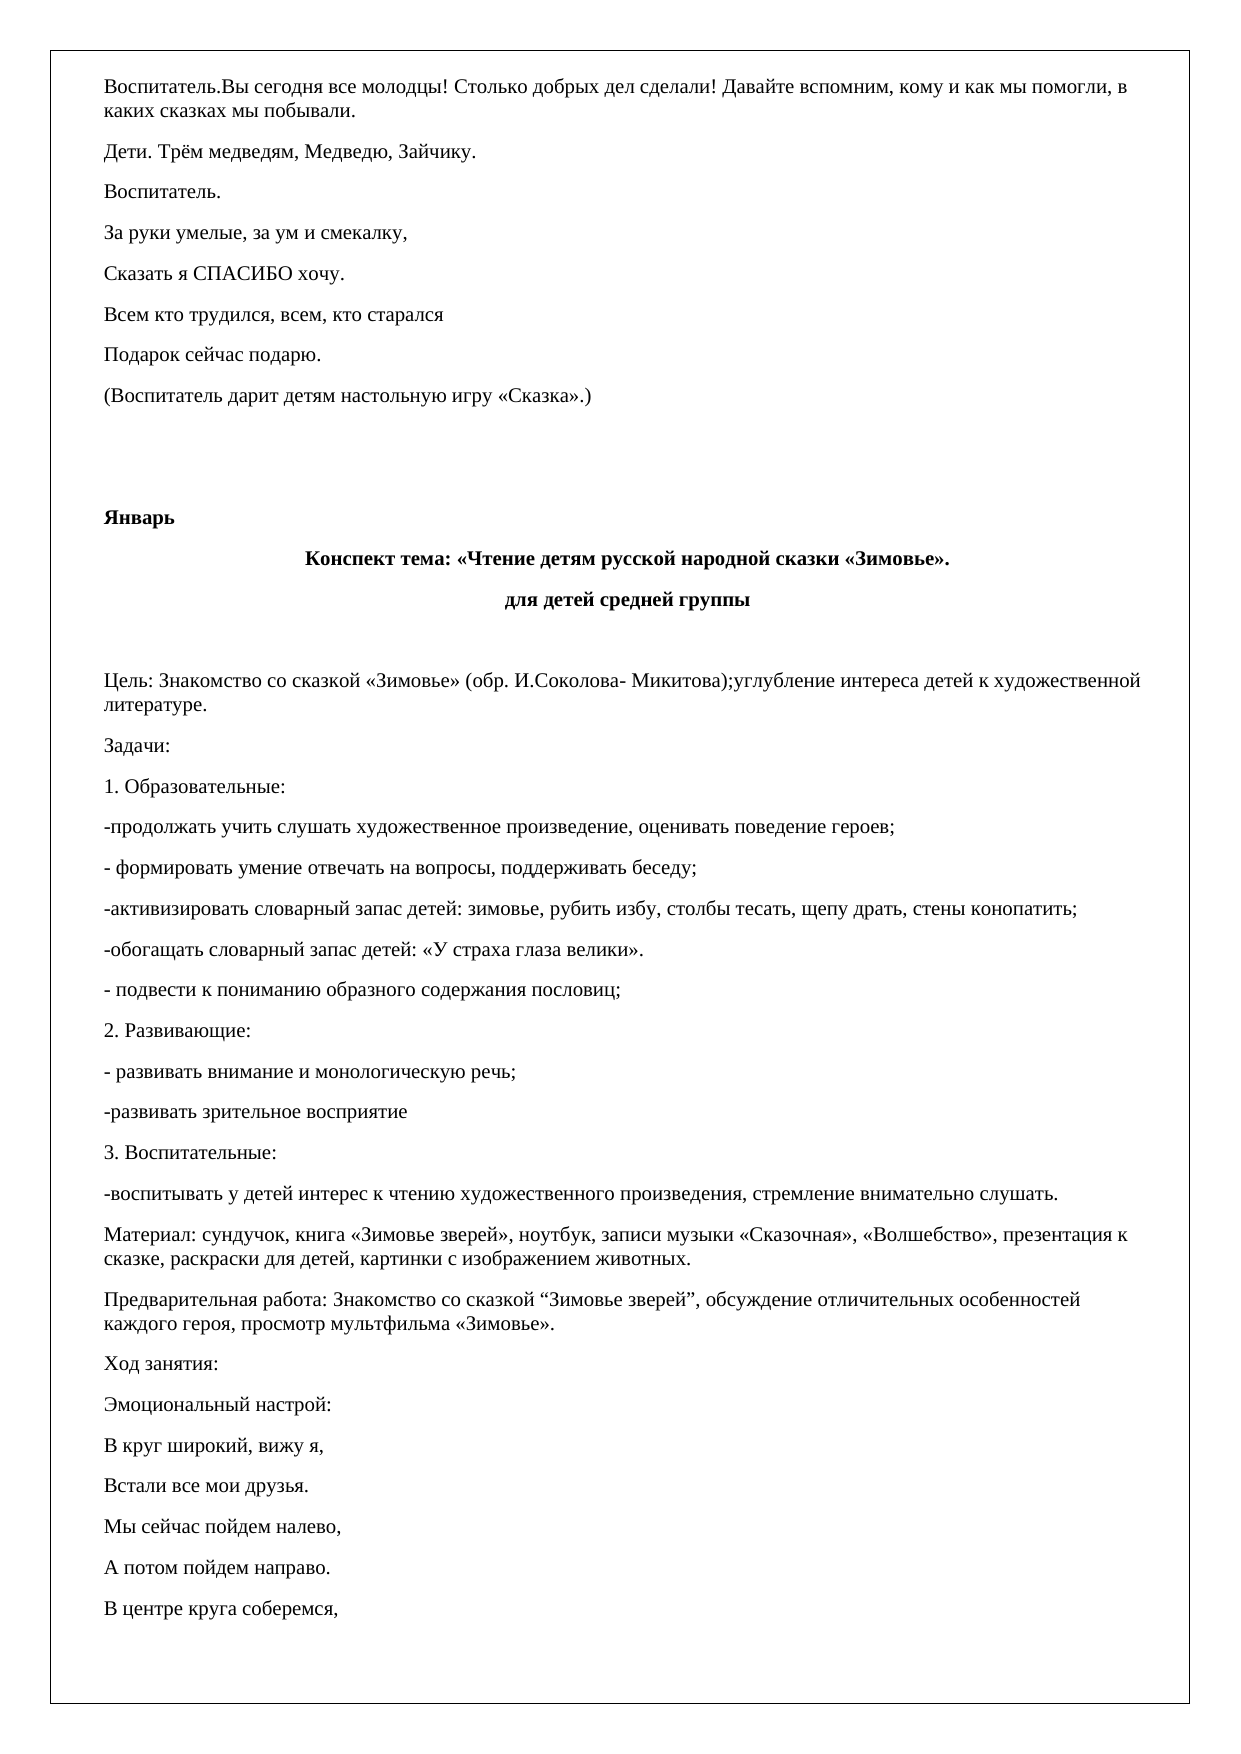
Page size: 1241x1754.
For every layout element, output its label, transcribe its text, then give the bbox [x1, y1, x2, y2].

text - формировать умение отвечать на вопросы, поддерживать беседу; [103, 855, 1152, 879]
text -развивать зрительное восприятие [103, 1099, 1152, 1123]
text -активизировать словарный запас детей: зимовье, рубить избу, столбы тесать, щепу драть, стены конопатить; [103, 896, 1152, 920]
text Воспитатель. [103, 179, 1152, 203]
text Предварительная работа: Знакомство со сказкой “Зимовье зверей”, обсуждение отличительных особенностей каждого героя, просмотр мультфильма «Зимовье». [103, 1286, 1152, 1334]
text -обогащать словарный запас детей: «У страха глаза велики». [103, 937, 1152, 961]
text Сказать я СПАСИБО хочу. [103, 261, 1152, 285]
text Всем кто трудился, всем, кто старался [103, 302, 1152, 326]
text (Воспитатель дарит детям настольную игру «Сказка».) [103, 383, 1152, 407]
text 1. Образовательные: [103, 774, 1152, 798]
text 3. Воспитательные: [103, 1140, 1152, 1164]
text - подвести к пониманию образного содержания пословиц; [103, 977, 1152, 1001]
text Цель: Знакомство со сказкой «Зимовье» (обр. И.Соколова- Микитова);углубление интереса детей к художественной литературе. [103, 668, 1152, 716]
text Конспект тема: «Чтение детям русской народной сказки «Зимовье». [103, 546, 1152, 570]
text для детей средней группы [103, 587, 1152, 611]
text - развивать внимание и монологическую речь; [103, 1059, 1152, 1083]
text Январь [103, 505, 1152, 529]
text А потом пойдем направо. [103, 1555, 1152, 1579]
text Воспитатель.Вы сегодня все молодцы! Столько добрых дел сделали! Давайте вспомним, кому и как мы помогли, в каких сказках мы побывали. [103, 74, 1152, 122]
text -воспитывать у детей интерес к чтению художественного произведения, стремление внимательно слушать. [103, 1181, 1152, 1205]
text В круг широкий, вижу я, [103, 1433, 1152, 1457]
text За руки умелые, за ум и смекалку, [103, 220, 1152, 244]
text В центре круга соберемся, [103, 1596, 1152, 1620]
text Материал: сундучок, книга «Зимовье зверей», ноутбук, записи музыки «Сказочная», «Волшебство», презентация к сказке, раскраски для детей, картинки с изображением животных. [103, 1222, 1152, 1270]
text Дети. Трём медведям, Медведю, Зайчику. [103, 139, 1152, 163]
text -продолжать учить слушать художественное произведение, оценивать поведение героев; [103, 814, 1152, 838]
text Мы сейчас пойдем налево, [103, 1514, 1152, 1538]
text Ход занятия: [103, 1351, 1152, 1375]
text Задачи: [103, 733, 1152, 757]
text Эмоциональный настрой: [103, 1392, 1152, 1416]
text Подарок сейчас подарю. [103, 342, 1152, 366]
text 2. Развивающие: [103, 1018, 1152, 1042]
text Встали все мои друзья. [103, 1473, 1152, 1497]
